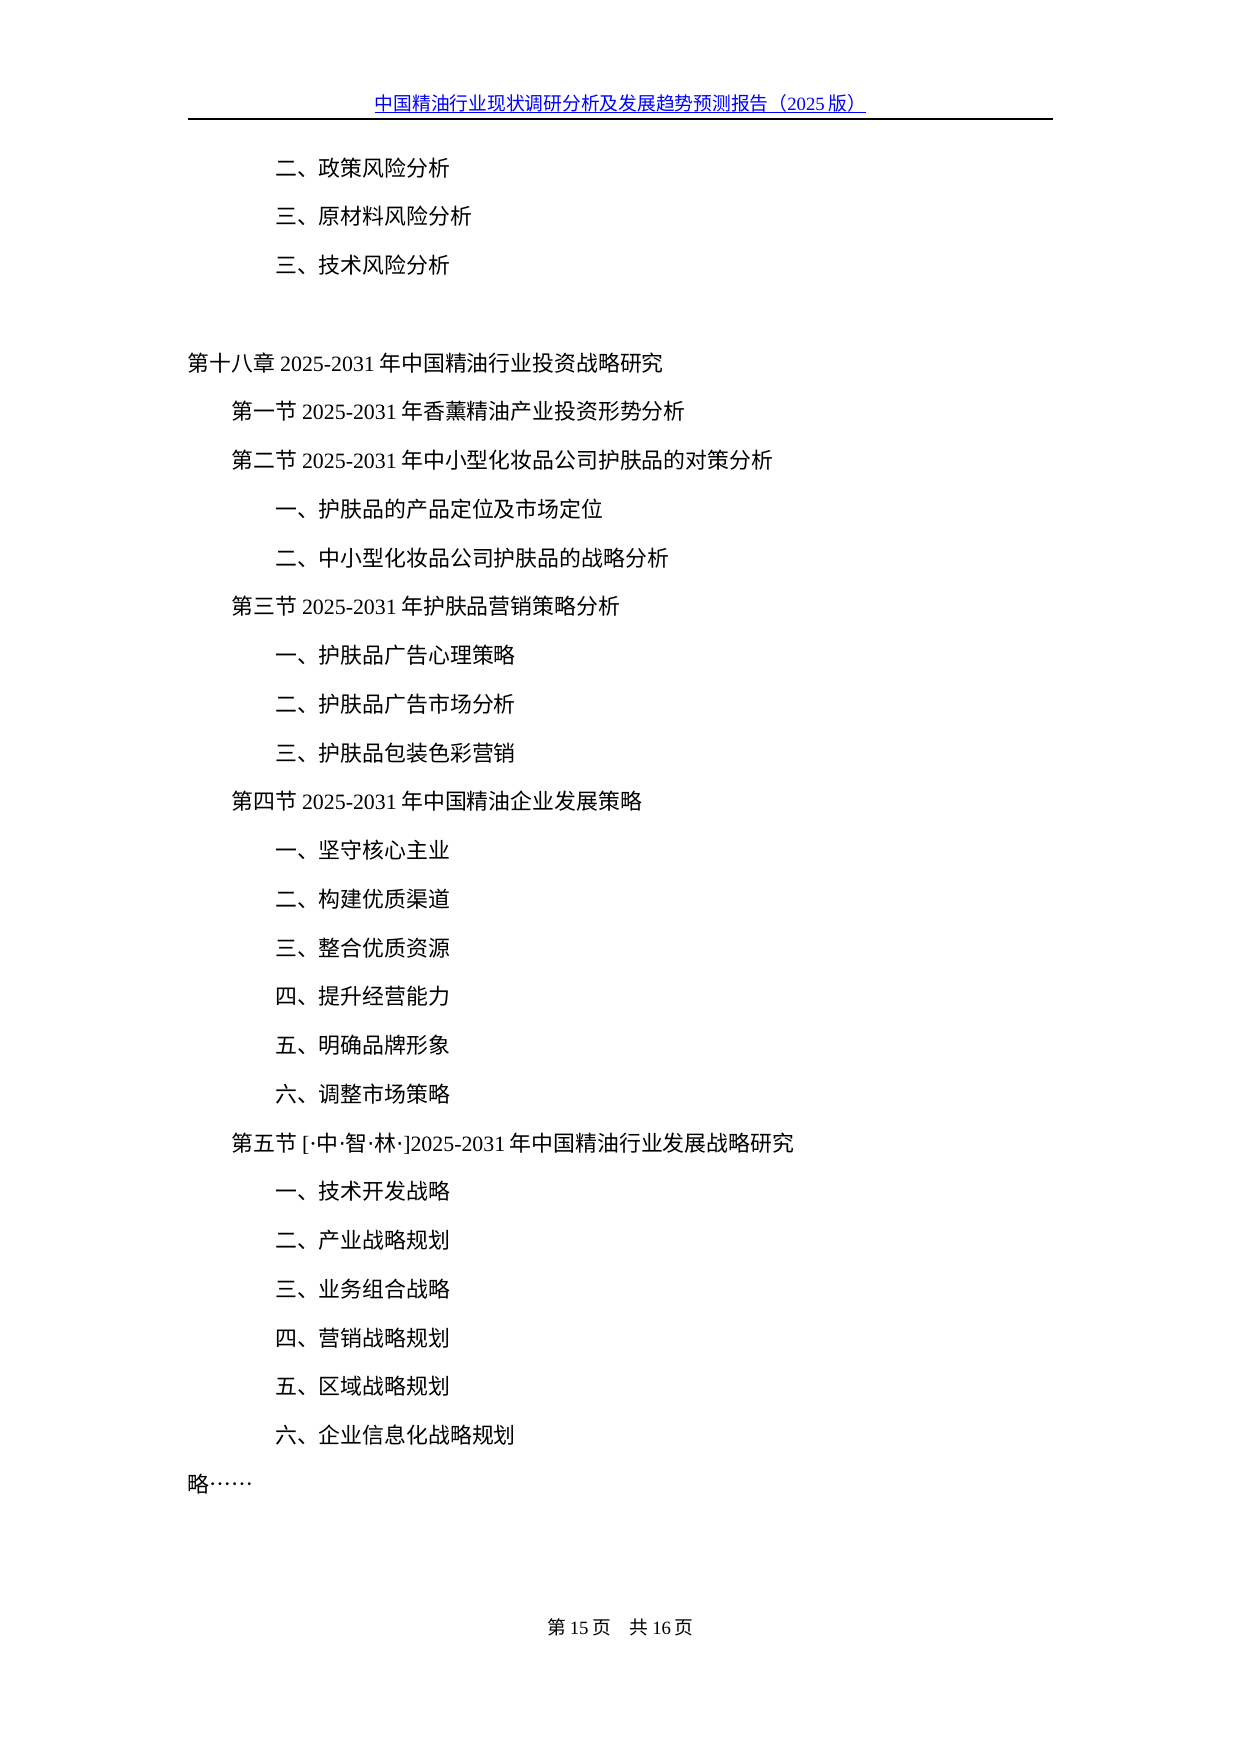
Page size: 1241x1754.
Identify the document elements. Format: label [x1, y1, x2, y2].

text [187, 150, 1053, 1499]
